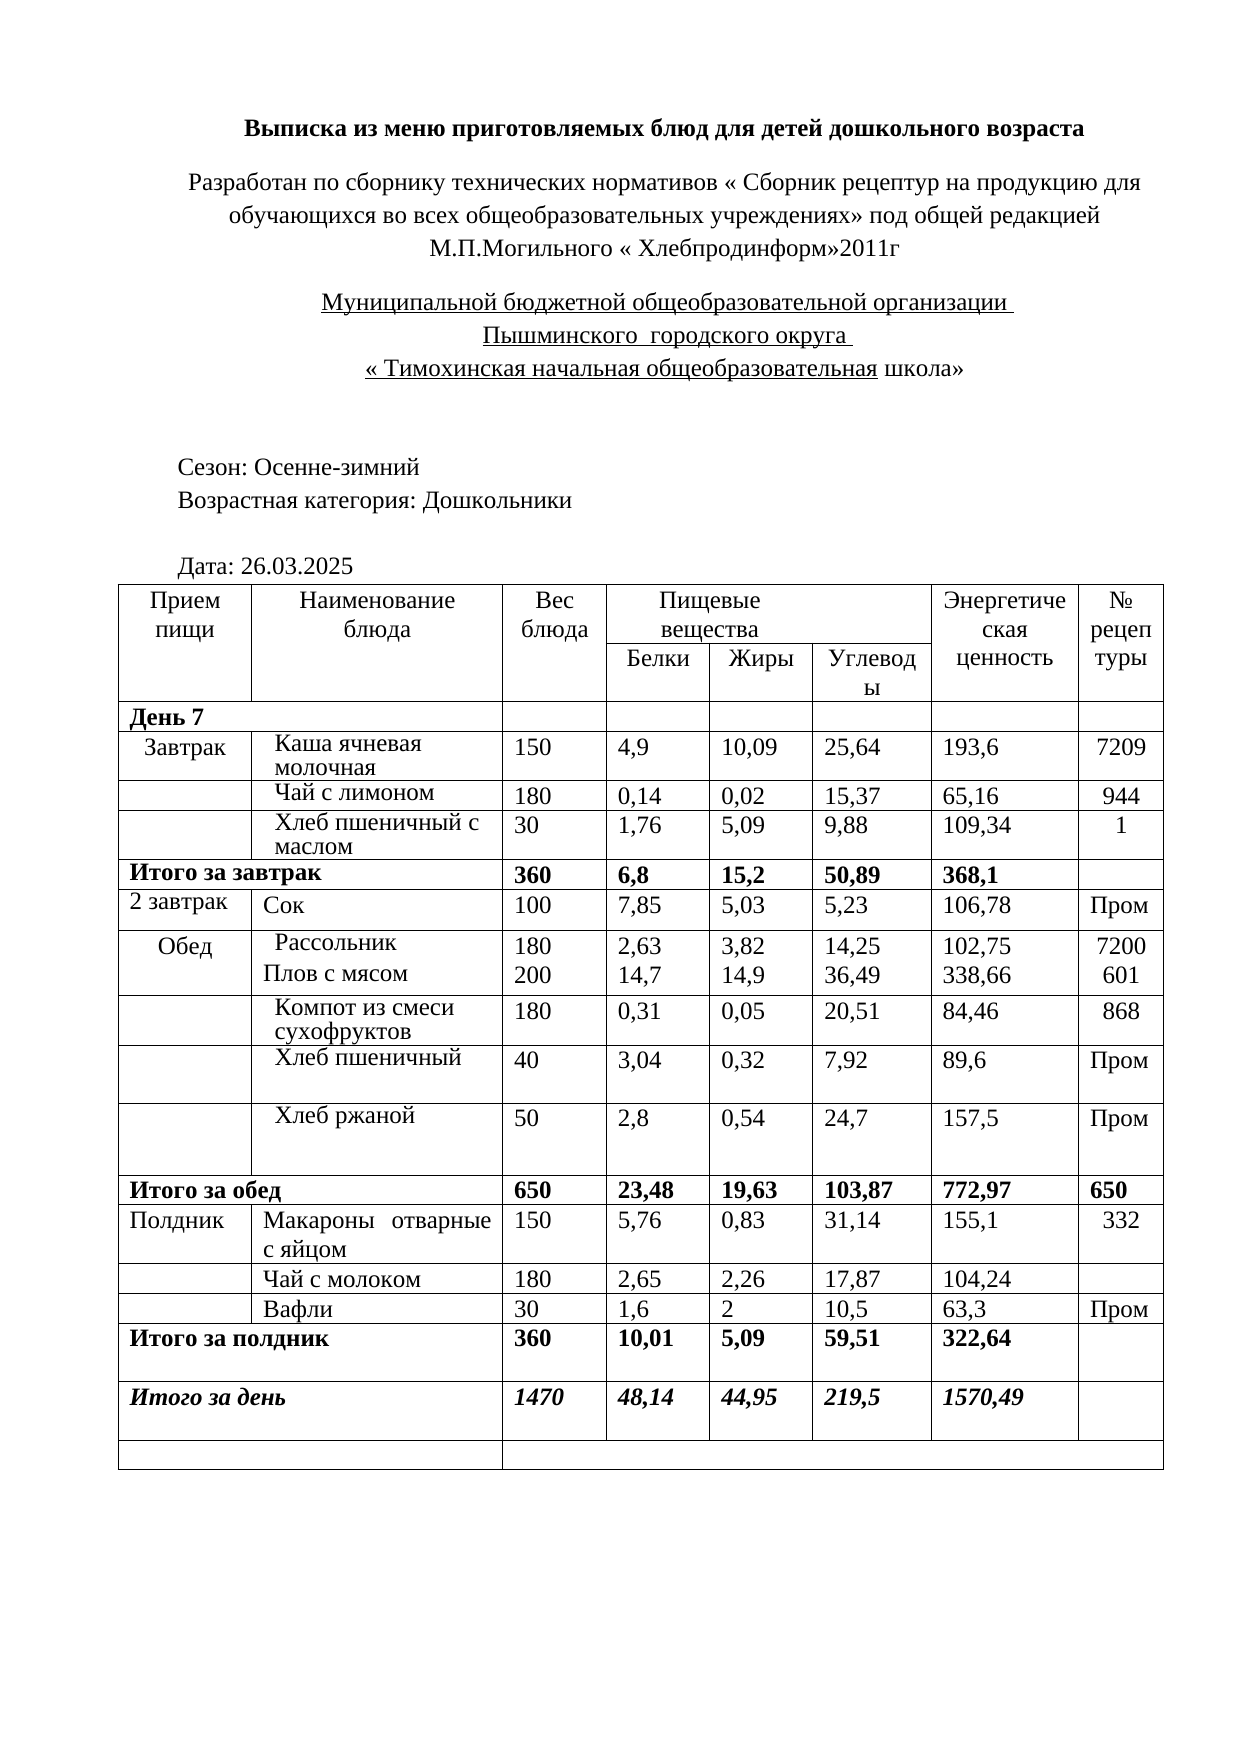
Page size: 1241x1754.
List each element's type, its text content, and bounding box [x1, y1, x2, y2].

table_cell 10,09 [710, 732, 812, 780]
table_cell 1470 [503, 1382, 606, 1439]
table_cell 2 завтрак [119, 890, 251, 930]
table_cell 155,1 [932, 1205, 1078, 1263]
table_cell Итого за полдник [119, 1324, 502, 1381]
table_cell Каша ячневая молочная [252, 732, 502, 780]
table_cell Пром [1079, 1104, 1163, 1174]
table_cell [119, 1441, 502, 1469]
table_cell 106,78 [932, 890, 1078, 930]
table_cell 17,87 [813, 1264, 931, 1293]
table_cell [1079, 860, 1163, 889]
table_cell 180 [503, 1264, 606, 1293]
table_cell Жиры [710, 644, 812, 701]
table_cell 103,87 [813, 1176, 931, 1204]
table_cell 157,5 [932, 1104, 1078, 1174]
table_cell 3,82 14,9 [710, 931, 812, 995]
table_cell 31,14 [813, 1205, 931, 1263]
table_cell 368,1 [932, 860, 1078, 889]
table_cell 5,09 [710, 811, 812, 859]
table_cell 868 [1079, 996, 1163, 1044]
table_cell Пром [1079, 890, 1163, 930]
table_cell 15,2 [710, 860, 812, 889]
table_cell 1 [1079, 811, 1163, 859]
table_cell 48,14 [607, 1382, 709, 1439]
table_cell [119, 1264, 251, 1293]
table_cell 10,01 [607, 1324, 709, 1381]
table_cell 2 [710, 1294, 812, 1322]
table_cell Хлеб ржаной [252, 1104, 502, 1174]
table_cell Пром [1079, 1046, 1163, 1102]
table_cell [119, 811, 251, 859]
table_cell 30 [503, 811, 606, 859]
table_cell [119, 781, 251, 809]
table_cell 0,32 [710, 1046, 812, 1102]
table_cell Рассольник [252, 931, 502, 960]
table_cell 7200 601 [1079, 931, 1163, 995]
text Дата: 26.03.2025 [177, 551, 1152, 580]
table_cell 20,51 [813, 996, 931, 1044]
table_cell [503, 702, 606, 731]
table_header [813, 585, 931, 642]
table_cell 0,83 [710, 1205, 812, 1263]
table_cell [1079, 1264, 1163, 1293]
table_cell 772,97 [932, 1176, 1078, 1204]
table_cell 10,5 [813, 1294, 931, 1322]
table_cell 180 [503, 781, 606, 809]
table_cell 44,95 [710, 1382, 812, 1439]
table_cell 332 [1079, 1205, 1163, 1263]
table_cell 50,89 [813, 860, 931, 889]
table_cell Завтрак [119, 732, 251, 780]
table_cell 15,37 [813, 781, 931, 809]
table_cell 944 [1079, 781, 1163, 809]
table_cell Компот из смеси сухофруктов [252, 996, 502, 1044]
table_cell Вафли [252, 1294, 502, 1322]
table_header Пищевые вещества [607, 585, 813, 642]
table_cell 1,6 [607, 1294, 709, 1322]
table_cell 63,3 [932, 1294, 1078, 1322]
table_cell 7,92 [813, 1046, 931, 1102]
table_header Вес блюда [503, 585, 606, 701]
table_cell 5,03 [710, 890, 812, 930]
table_cell [119, 1104, 251, 1174]
text « Тимохинская начальная общеобразовательная школа» [177, 353, 1152, 382]
table_cell 109,34 [932, 811, 1078, 859]
table_cell [119, 1046, 251, 1102]
table_cell 650 [503, 1176, 606, 1204]
table_cell День 7 [119, 702, 502, 731]
table_cell 3,04 [607, 1046, 709, 1102]
table_cell [1079, 1382, 1163, 1439]
table_header № рецептуры [1079, 585, 1163, 701]
text Сезон: Осенне-зимний [177, 452, 1152, 481]
table_cell 50 [503, 1104, 606, 1174]
table_cell 180 [503, 996, 606, 1044]
table_cell [119, 960, 251, 995]
table_cell [813, 702, 931, 731]
table_cell 104,24 [932, 1264, 1078, 1293]
table_cell 14,25 36,49 [813, 931, 931, 995]
table_cell 9,88 [813, 811, 931, 859]
table_cell 650 [1079, 1176, 1163, 1204]
table_cell [119, 1294, 251, 1322]
table_cell 2,63 14,7 [607, 931, 709, 995]
table_cell 23,48 [607, 1176, 709, 1204]
table_cell Итого за завтрак [119, 860, 502, 889]
table_cell 7209 [1079, 732, 1163, 780]
table_cell 360 [503, 860, 606, 889]
table_cell 40 [503, 1046, 606, 1102]
table_cell 59,51 [813, 1324, 931, 1381]
table_cell Хлеб пшеничный [252, 1046, 502, 1102]
table_cell [503, 1441, 1163, 1469]
table_cell 24,7 [813, 1104, 931, 1174]
table_cell 150 [503, 1205, 606, 1263]
table_cell 102,75 338,66 [932, 931, 1078, 995]
text Пышминского городского округа [177, 320, 1152, 348]
table_cell Полдник [119, 1205, 251, 1263]
text Выписка из меню приготовляемых блюд для детей дошкольного возраста [177, 113, 1152, 142]
table_cell [932, 702, 1078, 731]
table_cell 0,54 [710, 1104, 812, 1174]
table_cell 0,05 [710, 996, 812, 1044]
table_header Наименование блюда [252, 585, 502, 701]
table_cell 1,76 [607, 811, 709, 859]
table_cell 0,14 [607, 781, 709, 809]
table_cell Пром [1079, 1294, 1163, 1322]
table_cell 0,02 [710, 781, 812, 809]
table_cell 2,26 [710, 1264, 812, 1293]
table_cell 5,23 [813, 890, 931, 930]
text Разработан по сборнику технических нормативов « Сборник рецептур на продукцию для обучающихся во всех общеобразовательных учреждениях» под общей редакцией М.П.Могильного « Хлебпродинформ»2011г [177, 167, 1152, 262]
table_cell 360 [503, 1324, 606, 1381]
table_cell 180 200 [503, 931, 606, 995]
table_cell 6,8 [607, 860, 709, 889]
table_cell 100 [503, 890, 606, 930]
table_cell 5,76 [607, 1205, 709, 1263]
table_header Прием пищи [119, 585, 251, 701]
table_cell Белки [607, 644, 709, 701]
table_cell Обед [119, 931, 251, 960]
table_cell 5,09 [710, 1324, 812, 1381]
table_cell 84,46 [932, 996, 1078, 1044]
table_cell Хлеб пшеничный с маслом [252, 811, 502, 859]
table_cell Сок [252, 890, 502, 930]
table_cell 25,64 [813, 732, 931, 780]
table_cell Углеводы [813, 644, 931, 701]
table_cell 193,6 [932, 732, 1078, 780]
table_cell Плов с мясом [252, 960, 502, 995]
table_cell [119, 996, 251, 1044]
table_cell [607, 702, 709, 731]
table_cell 89,6 [932, 1046, 1078, 1102]
table_cell Чай с молоком [252, 1264, 502, 1293]
table_cell 4,9 [607, 732, 709, 780]
table_cell 219,5 [813, 1382, 931, 1439]
table_cell 30 [503, 1294, 606, 1322]
table_cell 1570,49 [932, 1382, 1078, 1439]
table_cell 0,31 [607, 996, 709, 1044]
table_cell [1079, 702, 1163, 731]
table_cell 2,8 [607, 1104, 709, 1174]
table_cell Чай с лимоном [252, 781, 502, 809]
table_cell Итого за день [119, 1382, 502, 1439]
table_cell 2,65 [607, 1264, 709, 1293]
table_cell 19,63 [710, 1176, 812, 1204]
table_cell [1079, 1324, 1163, 1381]
table_header Энергетическая ценность [932, 585, 1078, 701]
table_cell Макароны отварные с яйцом [252, 1205, 502, 1263]
table_cell Итого за обед [119, 1176, 502, 1204]
table_cell 150 [503, 732, 606, 780]
text Муниципальной бюджетной общеобразовательной организации [177, 287, 1152, 316]
table_cell 322,64 [932, 1324, 1078, 1381]
text Возрастная категория: Дошкольники [177, 485, 1152, 514]
table_cell 65,16 [932, 781, 1078, 809]
table_cell [710, 702, 812, 731]
table_cell 7,85 [607, 890, 709, 930]
